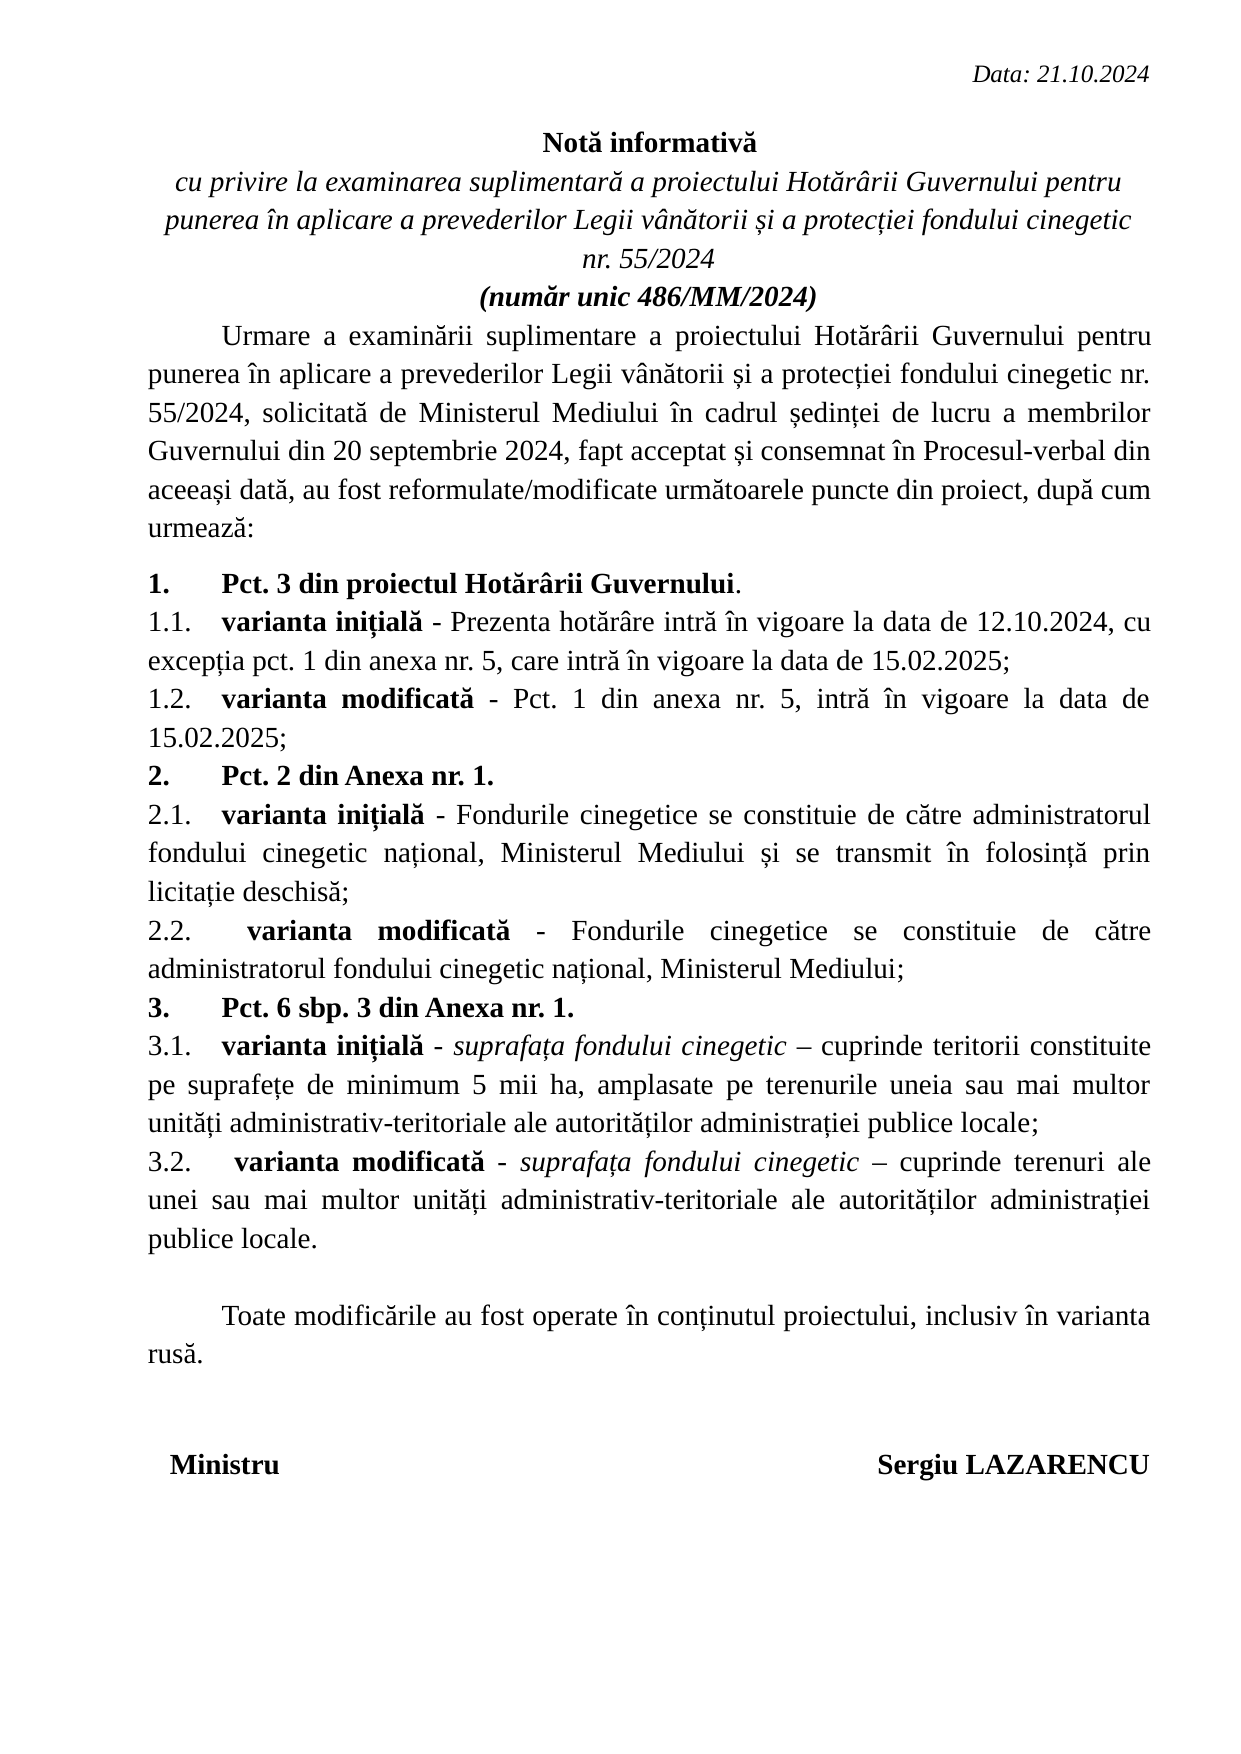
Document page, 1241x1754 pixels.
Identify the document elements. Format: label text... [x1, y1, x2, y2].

text Toate modificările au fost operate în conținutul proiectului, inclusiv în varianta rusă. [148, 1298, 1152, 1370]
text 1.2. varianta modificată - Pct. 1 din anexa nr. 5, intră în vigoare la data de 15.02.2025; [148, 681, 1152, 753]
text Ministru Sergiu LAZARENCU [148, 1447, 1152, 1481]
text Data: 21.10.2024 [148, 59, 1152, 88]
text Notă informativă [148, 125, 1152, 159]
text 1. Pct. 3 din proiectul Hotărârii Guvernului. [148, 566, 1152, 599]
text 2. Pct. 2 din Anexa nr. 1. [148, 758, 1152, 792]
text 3.1. varianta inițială - suprafața fondului cinegetic – cuprinde teritorii constituite pe suprafețe de minimum 5 mii ha, amplasate pe terenurile uneia sau mai multor unități administrativ-teritoriale ale autorităților administrației publice locale; [148, 1028, 1152, 1139]
text (număr unic 486/MM/2024) [148, 279, 1152, 313]
text 1.1. varianta inițială - Prezenta hotărâre intră în vigoare la data de 12.10.2024, cu excepția pct. 1 din anexa nr. 5, care intră în vigoare la data de 15.02.2025; [148, 604, 1152, 676]
text 3.2. varianta modificată - suprafața fondului cinegetic – cuprinde terenuri ale unei sau mai multor unități administrativ-teritoriale ale autorităților administrației publice locale. [148, 1144, 1152, 1254]
text cu privire la examinarea suplimentară a proiectului Hotărârii Guvernului pentru punerea în aplicare a prevederilor Legii vânătorii și a protecției fondului cinegetic nr. 55/2024 [148, 164, 1152, 274]
text 2.1. varianta inițială - Fondurile cinegetice se constituie de către administratorul fondului cinegetic național, Ministerul Mediului și se transmit în folosință prin licitație deschisă; [148, 797, 1152, 908]
text 3. Pct. 6 sbp. 3 din Anexa nr. 1. [148, 990, 1152, 1023]
text 2.2. varianta modificată - Fondurile cinegetice se constituie de către administratorul fondului cinegetic național, Ministerul Mediului; [148, 913, 1152, 985]
text Urmare a examinării suplimentare a proiectului Hotărârii Guvernului pentru punerea în aplicare a prevederilor Legii vânătorii și a protecției fondului cinegetic nr. 55/2024, solicitată de Ministerul Mediului în cadrul ședinței de lucru a membrilor Guvernului din 20 septembrie 2024, fapt acceptat și consemnat în Procesul-verbal din aceeași dată, au fost reformulate/modificate următoarele puncte din proiect, după cum urmează: [148, 318, 1152, 544]
